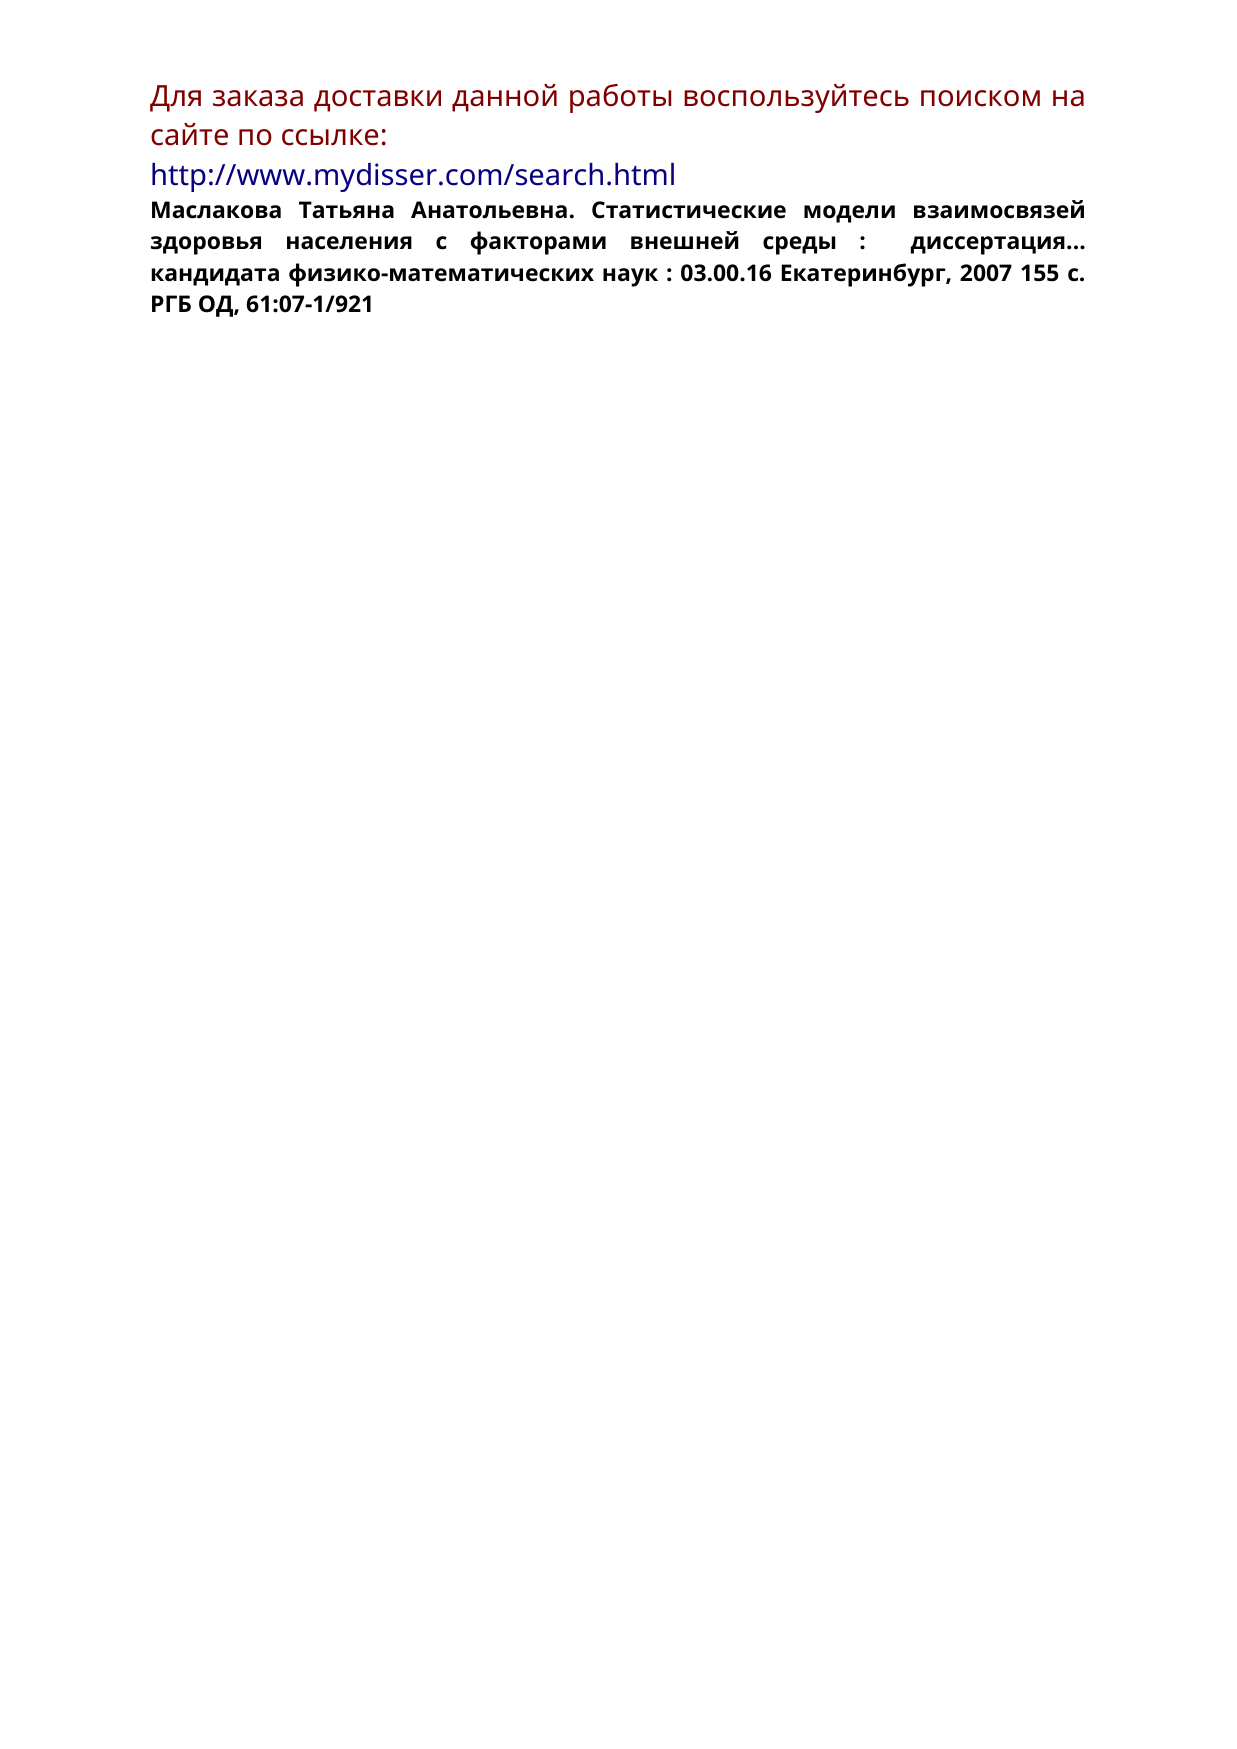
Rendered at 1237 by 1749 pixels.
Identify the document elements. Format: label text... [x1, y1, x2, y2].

text Маслакова Татьяна Анатольевна. Статистические модели взаимосвязей здоровья населения с факторами внешней среды : диссертация... кандидата физико-математических наук : 03.00.16 Екатеринбург, 2007 155 с. РГБ ОД, 61:07-1/921 [150, 194, 1086, 319]
